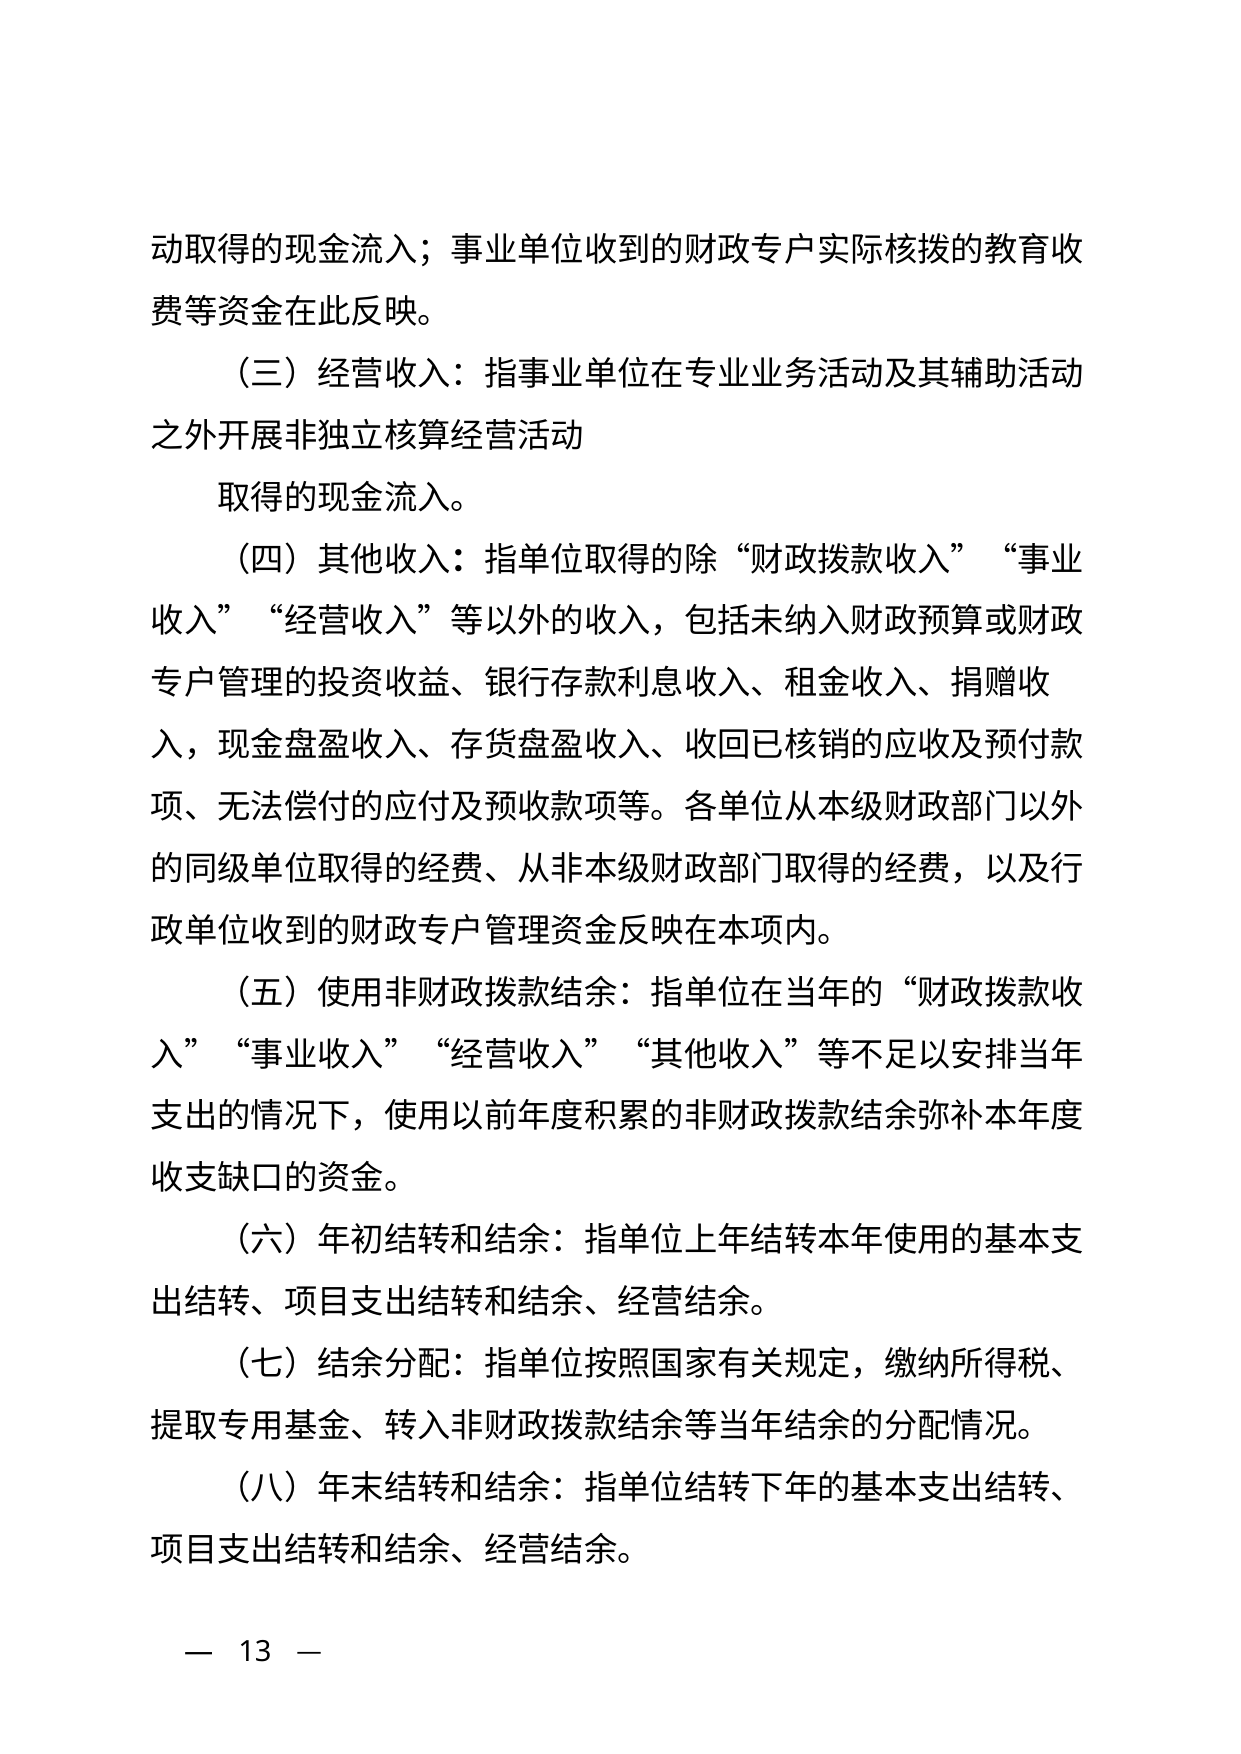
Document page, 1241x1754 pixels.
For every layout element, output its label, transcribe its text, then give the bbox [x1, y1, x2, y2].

text （八）年末结转和结余：指单位结转下年的基本支出结转、项目支出结转和结余、经营结余。 [151, 1450, 1089, 1573]
text 取得的现金流入。 [151, 460, 1089, 522]
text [151, 212, 1089, 336]
text （七）结余分配：指单位按照国家有关规定，缴纳所得税、提取专用基金、转入非财政拨款结余等当年结余的分配情况。 [151, 1326, 1089, 1450]
text （三）经营收入：指事业单位在专业业务活动及其辅助活动之外开展非独立核算经营活动 [151, 336, 1089, 460]
text （五）使用非财政拨款结余：指单位在当年的“财政拨款收入”“事业收入”“经营收入”“其他收入”等不足以安排当年支出的情况下，使用以前年度积累的非财政拨款结余弥补本年度收支缺口的资金。 [151, 955, 1089, 1202]
text （六）年初结转和结余：指单位上年结转本年使用的基本支出结转、项目支出结转和结余、经营结余。 [151, 1202, 1089, 1326]
text （四）其他收入：指单位取得的除“财政拨款收入”“事业收入”“经营收入”等以外的收入，包括未纳入财政预算或财政专户管理的投资收益、银行存款利息收入、租金收入、捐赠收入，现金盘盈收入、存货盘盈收入、收回已核销的应收及预付款项、无法偿付的应付及预收款项等。各单位从本级财政部门以外的同级单位取得的经费、从非本级财政部门取得的经费，以及行政单位收到的财政专户管理资金反映在本项内。 [151, 522, 1089, 955]
